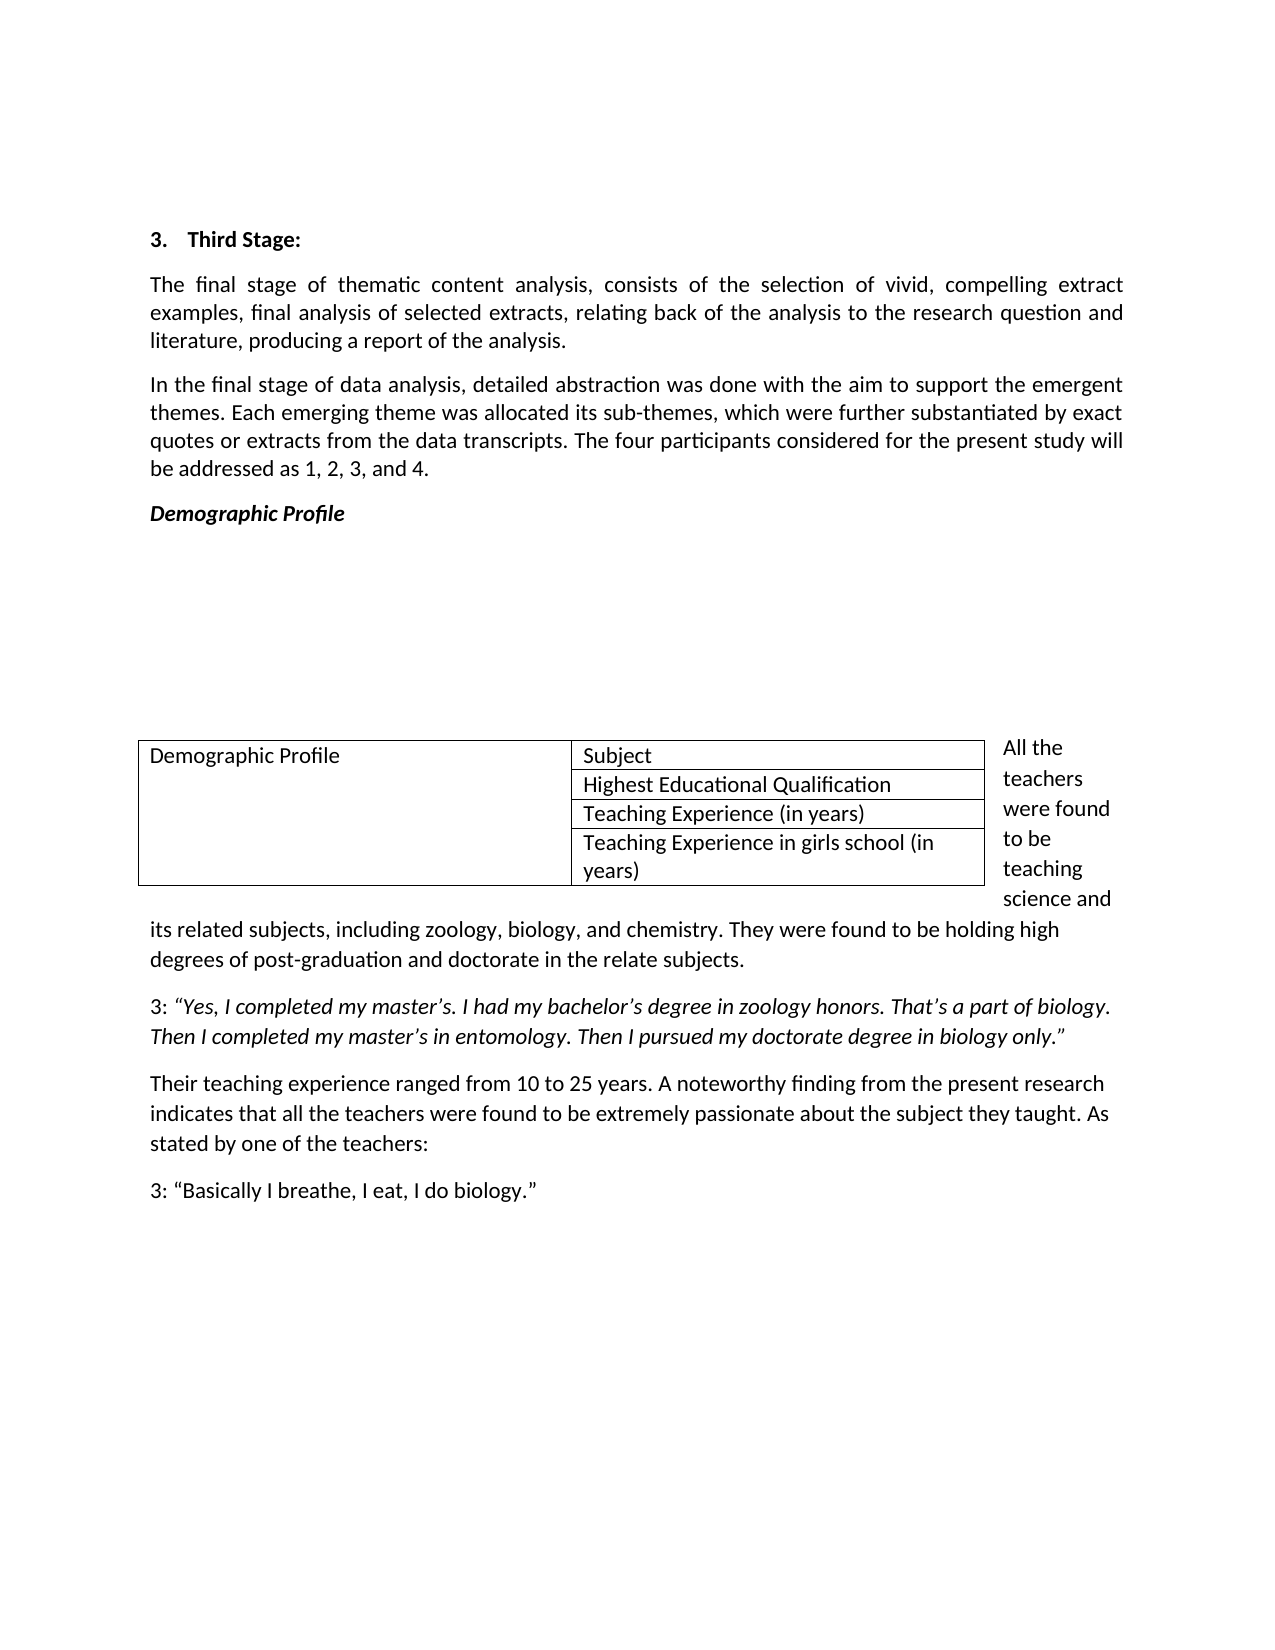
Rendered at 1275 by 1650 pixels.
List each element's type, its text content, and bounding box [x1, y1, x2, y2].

text The final stage of thematic content analysis, consists of the selection of vivid, compelling extract examples, final analysis of selected extracts, relating back of the analysis to the research question and literature, producing a report of the analysis. [150, 270, 1125, 354]
table_cell Teaching Experience (in years) [572, 800, 984, 827]
table_header Subject [572, 741, 984, 769]
text 3: “Basically I breathe, I eat, I do biology.” [150, 1176, 1125, 1204]
text Their teaching experience ranged from 10 to 25 years. A noteworthy finding from the present research indicates that all the teachers were found to be extremely passionate about the subject they taught. As stated by one of the teachers: [150, 1069, 1125, 1157]
table_cell Teaching Experience in girls school (in years) [572, 829, 984, 884]
list Third Stage: [150, 225, 1125, 253]
table_cell Highest Educational Qualification [572, 770, 984, 798]
text Demographic Profile [150, 499, 1125, 527]
table_header Demographic Profile [139, 741, 571, 884]
text In the final stage of data analysis, detailed abstraction was done with the aim to support the emergent themes. Each emerging theme was allocated its sub-themes, which were further substantiated by exact quotes or extracts from the data transcripts. The four participants considered for the present study will be addressed as 1, 2, 3, and 4. [150, 370, 1125, 482]
text All the teachers were found to be teaching science and its related subjects, including zoology, biology, and chemistry. They were found to be holding high degrees of post-graduation and doctorate in the relate subjects. [150, 733, 1125, 973]
text 3: “Yes, I completed my master’s. I had my bachelor’s degree in zoology honors. That’s a part of biology. Then I completed my master’s in entomology. Then I pursued my doctorate degree in biology only.” [150, 992, 1125, 1050]
